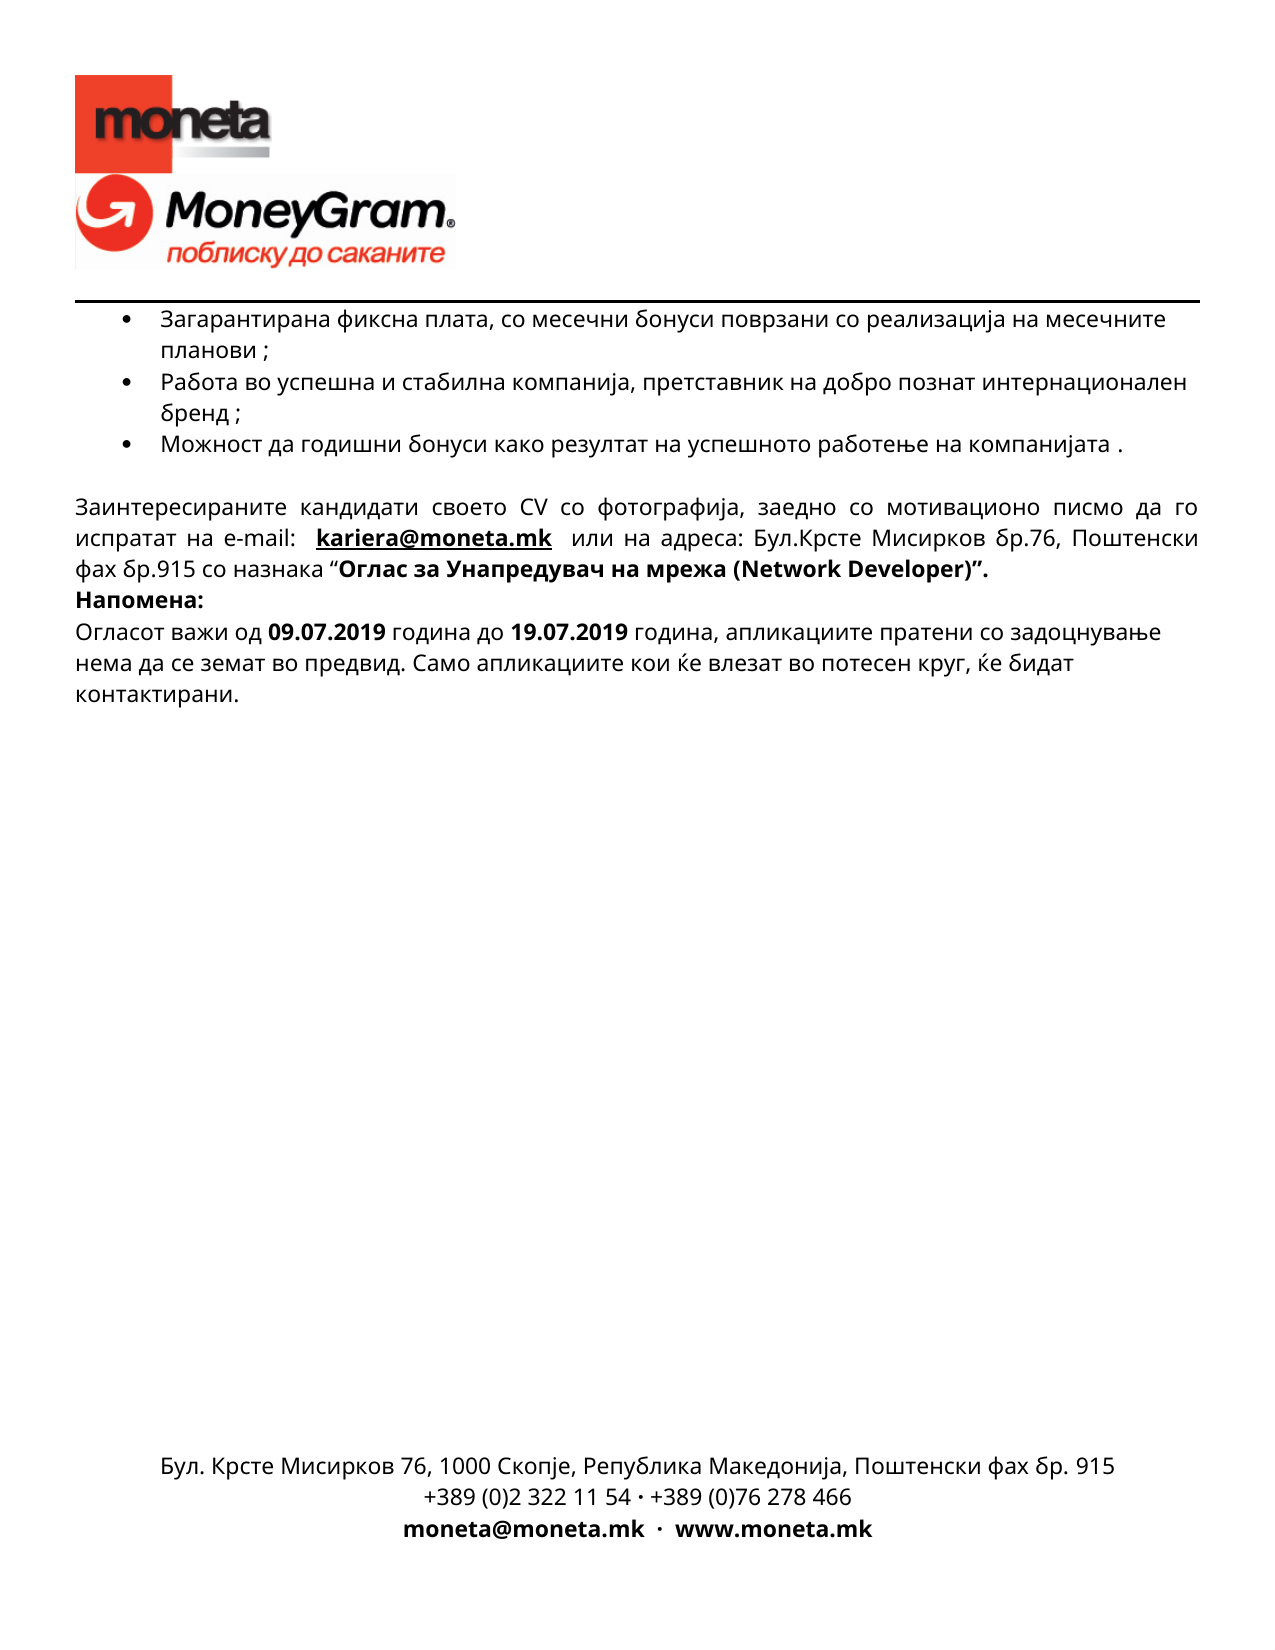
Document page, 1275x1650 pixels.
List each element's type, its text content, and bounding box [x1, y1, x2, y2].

list Работа во успешна и стабилна компанија, претставник на добро познат интернационален бренд ; [123, 366, 1200, 428]
picture [75, 75, 456, 269]
list Можност да годишни бонуси како резултат на успешното работење на компанијата . [123, 428, 1200, 459]
text Огласот важи од 09.07.2019 година до 19.07.2019 година, апликациите пратени со задоцнување нема да се земат во предвид. Само апликациите кои ќе влезат во потесен круг, ќе бидат контактирани. [75, 616, 1209, 709]
text Напомена: [75, 584, 1209, 616]
text Заинтересираните кандидати своето CV со фотографија, заедно со мотивационо писмо да го испратат на e-mail: kariera@moneta.mk или на адреса: Бул.Крсте Мисирков бр.76, Поштенски фах бр.915 со назнака “Оглас за Унапредувач на мрежа (Network Developer)”. [75, 491, 1200, 584]
list Загарантирана фиксна плата, со месечни бонуси поврзани со реализација на месечните планови ; [123, 303, 1200, 366]
